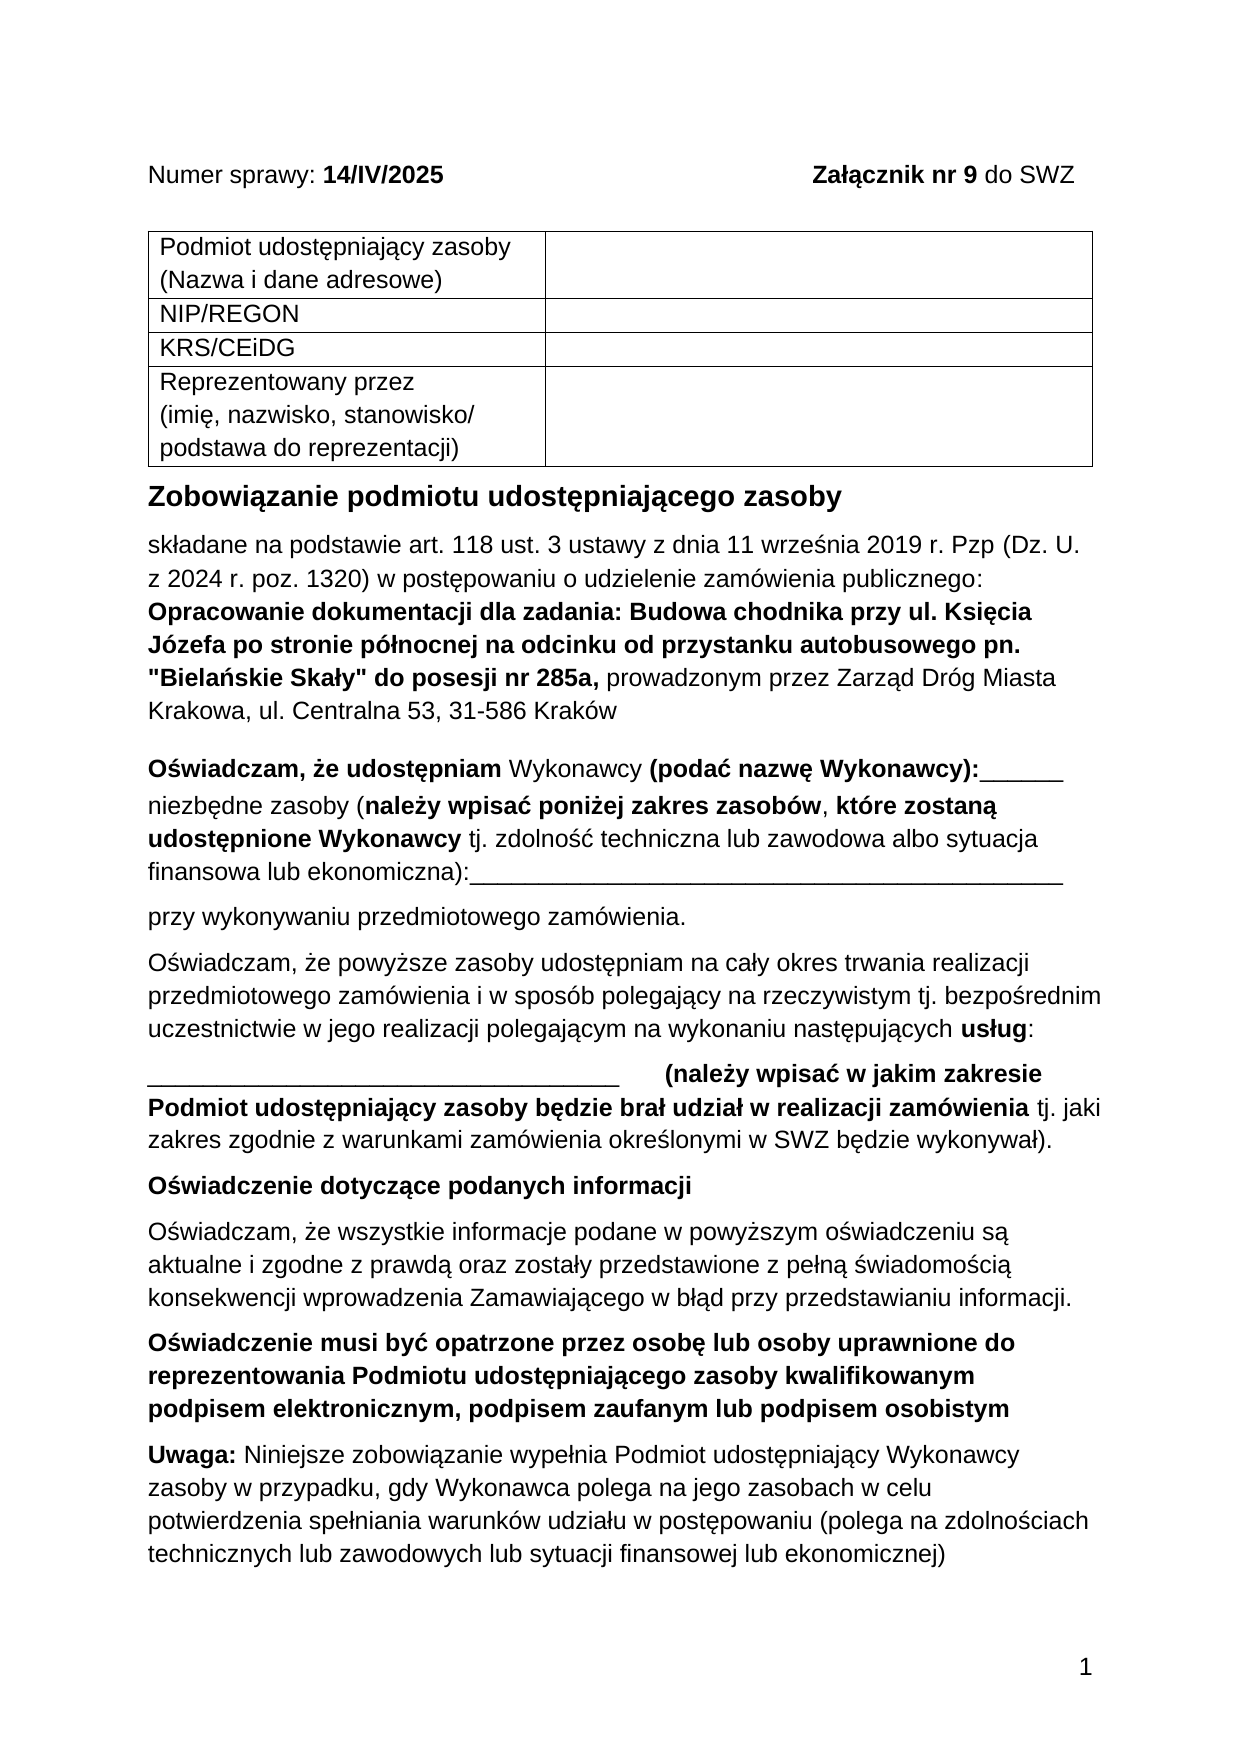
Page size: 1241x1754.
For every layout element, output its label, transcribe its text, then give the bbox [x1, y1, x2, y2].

table_header Podmiot udostępniający zasoby (Nazwa i dane adresowe) [149, 232, 545, 298]
text przy wykonywaniu przedmiotowego zamówienia. [148, 902, 1128, 931]
table_cell [546, 333, 1092, 366]
table_header [546, 232, 1092, 298]
text składane na podstawie art. 118 ust. 3 ustawy z dnia 11 września 2019 r. Pzp (Dz. U. z 2024 r. poz. 1320) w postępowaniu o udzielenie zamówienia publicznego: Opracowanie dokumentacji dla zadania: Budowa chodnika przy ul. Księcia Józefa po stronie północnej na odcinku od przystanku autobusowego pn. "Bielańskie Skały" do posesji nr 285a, prowadzonym przez Zarząd Dróg Miasta Krakowa, ul. Centralna 53, 31-586 Kraków [148, 531, 1093, 724]
table_cell NIP/REGON [149, 299, 545, 332]
subtitle Oświadczenie musi być opatrzone przez osobę lub osoby uprawnione do reprezentowania Podmiotu udostępniającego zasoby kwalifikowanym podpisem elektronicznym, podpisem zaufanym lub podpisem osobistym [148, 1328, 1093, 1423]
text (należy wpisać w jakim zakresie Podmiot udostępniający zasoby będzie brał udział w realizacji zamówienia tj. jaki zakres zgodnie z warunkami zamówienia określonymi w SWZ będzie wykonywał). [148, 1059, 1128, 1154]
text Oświadczam, że wszystkie informacje podane w powyższym oświadczeniu są aktualne i zgodne z prawdą oraz zostały przedstawione z pełną świadomością konsekwencji wprowadzenia Zamawiającego w błąd przy przedstawianiu informacji. [148, 1217, 1093, 1311]
text Oświadczam, że udostępniam Wykonawcy (podać nazwę Wykonawcy): [148, 754, 1128, 782]
text Uwaga: Niniejsze zobowiązanie wypełnia Podmiot udostępniający Wykonawcy zasoby w przypadku, gdy Wykonawca polega na jego zasobach w celu potwierdzenia spełniania warunków udziału w postępowaniu (polega na zdolnościach technicznych lub zawodowych lub sytuacji finansowej lub ekonomicznej) [148, 1440, 1093, 1567]
subtitle Oświadczenie dotyczące podanych informacji [148, 1171, 1093, 1200]
table_cell Reprezentowany przez (imię, nazwisko, stanowisko/ podstawa do reprezentacji) [149, 367, 545, 466]
table_cell [546, 299, 1092, 332]
text Numer sprawy: 14/IV/2025 Załącznik nr 9 do SWZ [148, 160, 1086, 189]
text Zobowiązanie podmiotu udostępniającego zasoby [148, 479, 1093, 513]
text Oświadczam, że powyższe zasoby udostępniam na cały okres trwania realizacji przedmiotowego zamówienia i w sposób polegający na rzeczywistym tj. bezpośrednim uczestnictwie w jego realizacji polegającym na wykonaniu następujących usług: [148, 948, 1128, 1043]
table_cell KRS/CEiDG [149, 333, 545, 366]
text niezbędne zasoby (należy wpisać poniżej zakres zasobów, które zostaną udostępnione Wykonawcy tj. zdolność techniczna lub zawodowa albo sytuacja finansowa lub ekonomiczna): [148, 791, 1128, 886]
table_cell [546, 367, 1092, 466]
